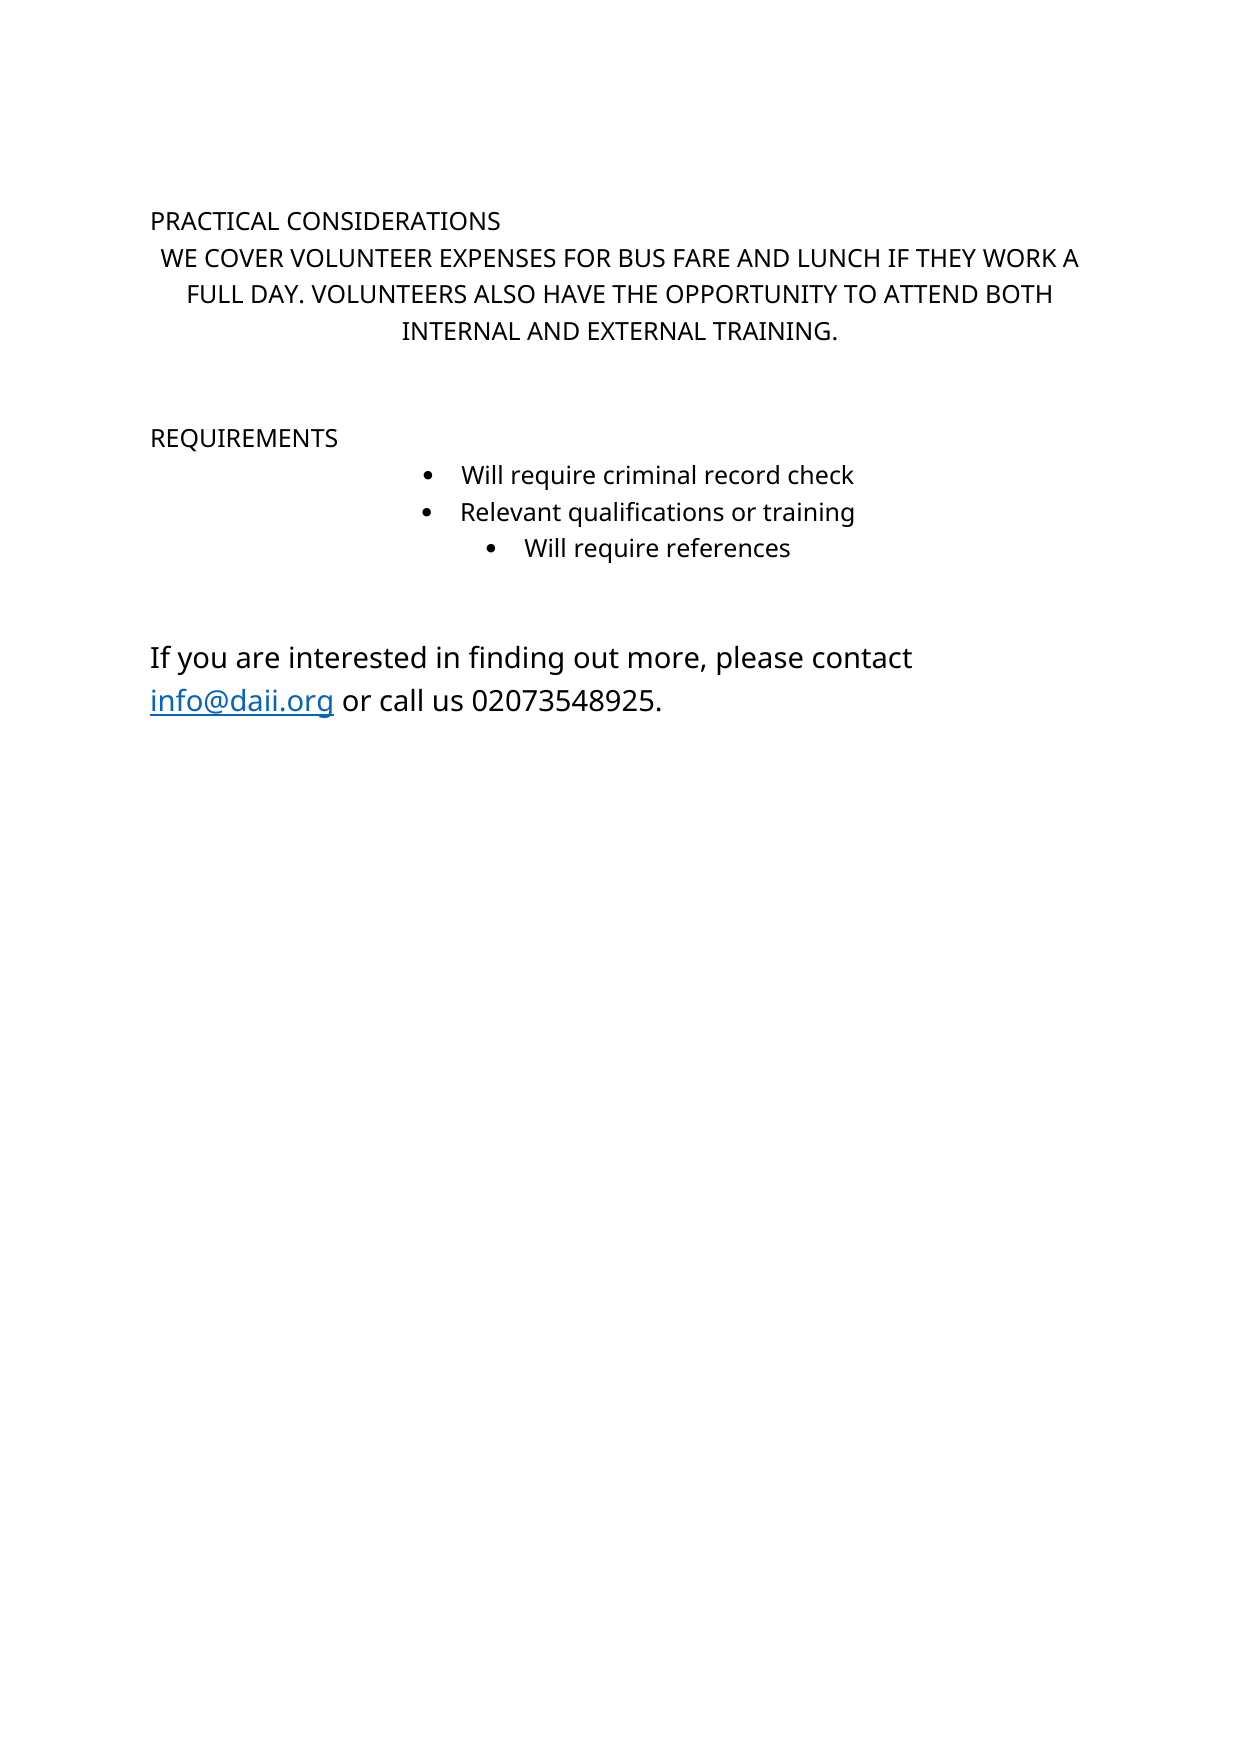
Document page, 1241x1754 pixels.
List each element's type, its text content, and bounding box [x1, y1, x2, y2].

list Relevant qualifications or training [187, 494, 1090, 528]
list Will require references [187, 531, 1090, 565]
subtitle PRACTICAL CONSIDERATIONS [150, 203, 1090, 237]
list Will require criminal record check [187, 457, 1090, 491]
subtitle REQUIREMENTS [150, 421, 1090, 455]
text If you are interested in finding out more, please contact info@daii.org or call us 02073548925. [150, 638, 1090, 720]
text WE COVER VOLUNTEER EXPENSES FOR BUS FARE AND LUNCH IF THEY WORK A FULL DAY. VOLUNTEERS ALSO HAVE THE OPPORTUNITY TO ATTEND BOTH INTERNAL AND EXTERNAL TRAINING. [150, 240, 1090, 348]
